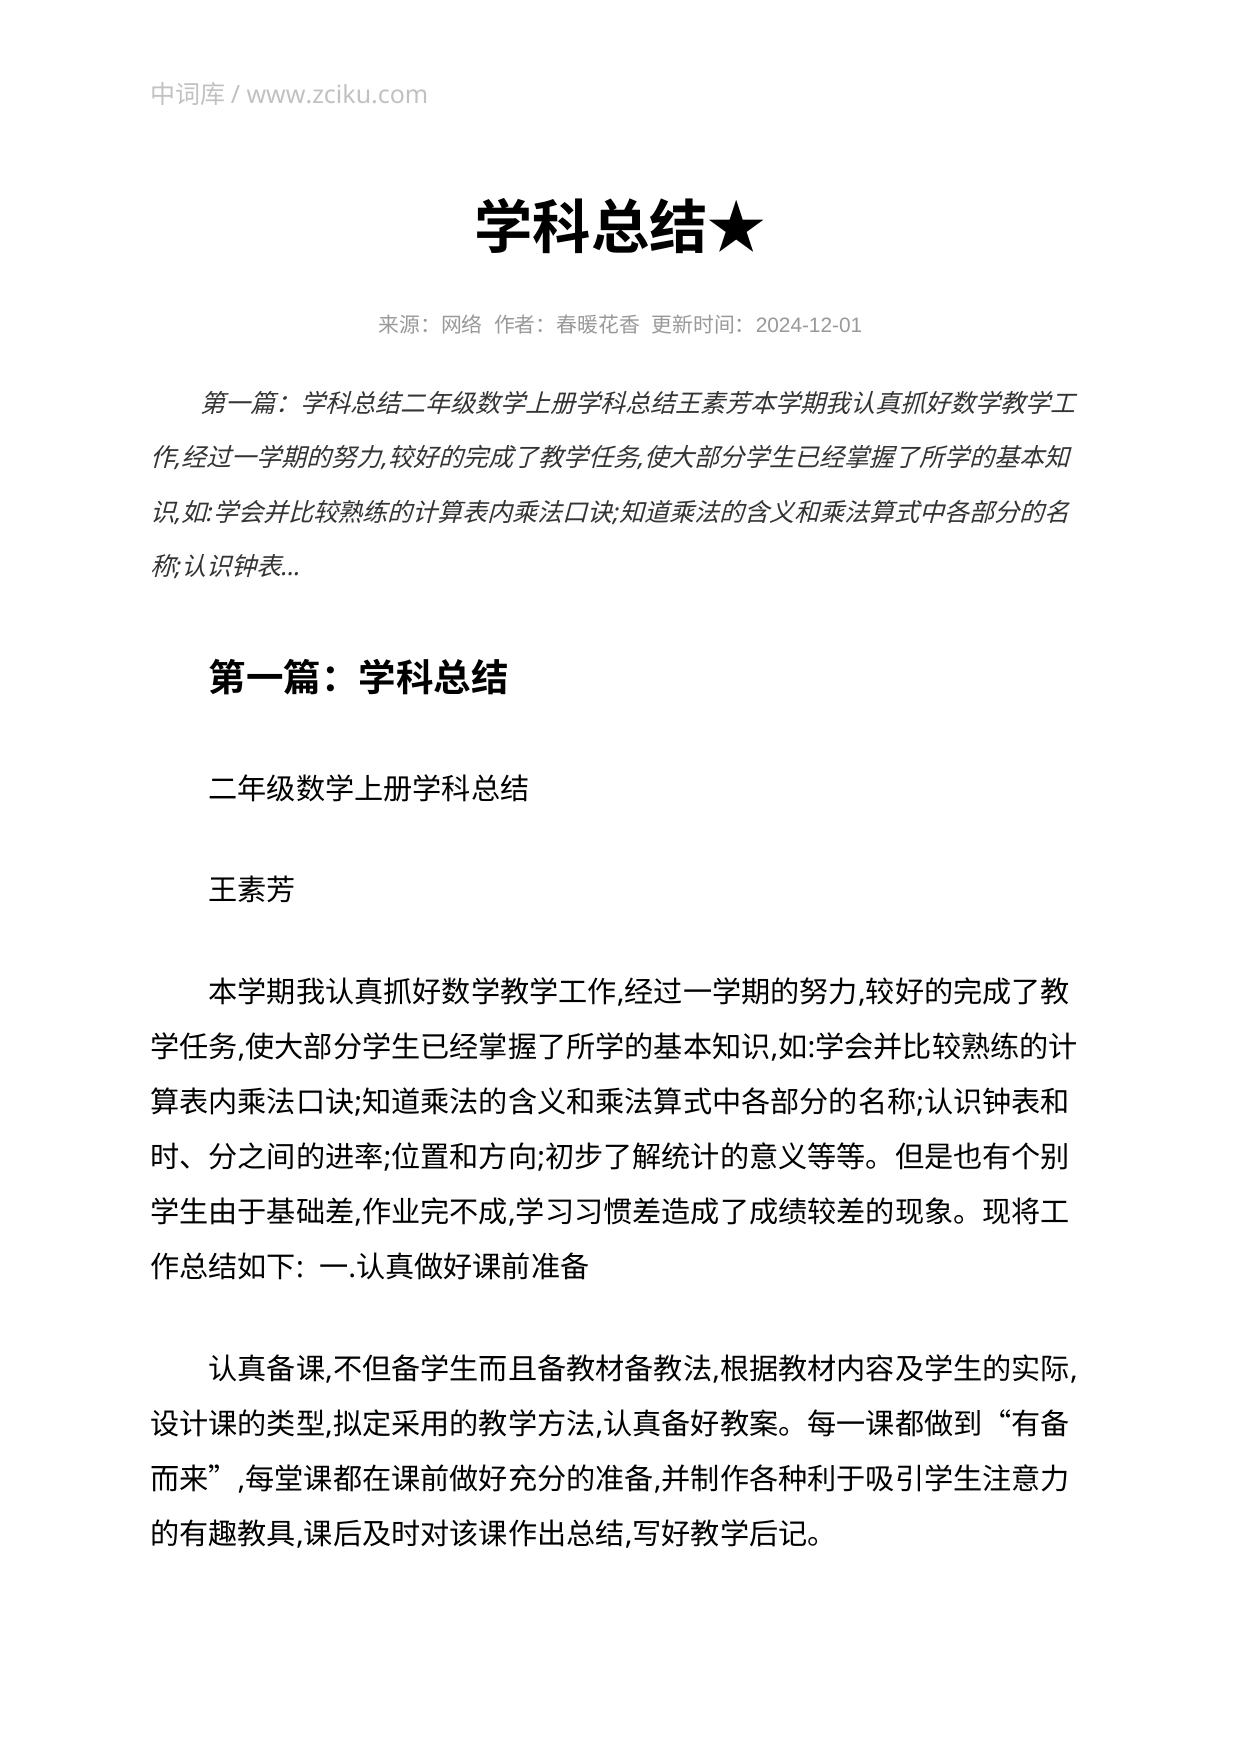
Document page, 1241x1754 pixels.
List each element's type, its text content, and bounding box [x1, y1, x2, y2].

text 认真备课,不但备学生而且备教材备教法,根据教材内容及学生的实际,设计课的类型,拟定采用的教学方法,认真备好教案。每一课都做到“有备而来”,每堂课都在课前做好充分的准备,并制作各种利于吸引学生注意力的有趣教具,课后及时对该课作出总结,写好教学后记。 [150, 1346, 1090, 1553]
text 二年级数学上册学科总结 [150, 765, 1090, 807]
text 第一篇：学科总结二年级数学上册学科总结王素芳本学期我认真抓好数学教学工作,经过一学期的努力,较好的完成了教学任务,使大部分学生已经掌握了所学的基本知识,如:学会并比较熟练的计算表内乘法口诀;知道乘法的含义和乘法算式中各部分的名称;认识钟表... [150, 383, 1090, 583]
text 第一篇：学科总结 [150, 648, 1090, 702]
text 来源：网络 作者：春暖花香 更新时间：2024-12-01 [150, 313, 1090, 337]
text 本学期我认真抓好数学教学工作,经过一学期的努力,较好的完成了教学任务,使大部分学生已经掌握了所学的基本知识,如:学会并比较熟练的计算表内乘法口诀;知道乘法的含义和乘法算式中各部分的名称;认识钟表和时、分之间的进率;位置和方向;初步了解统计的意义等等。但是也有个别学生由于基础差,作业完不成,学习习惯差造成了成绩较差的现象。现将工作总结如下: 一.认真做好课前准备 [150, 969, 1090, 1286]
subtitle 学科总结★ [150, 181, 1090, 266]
text 王素芳 [150, 867, 1090, 909]
